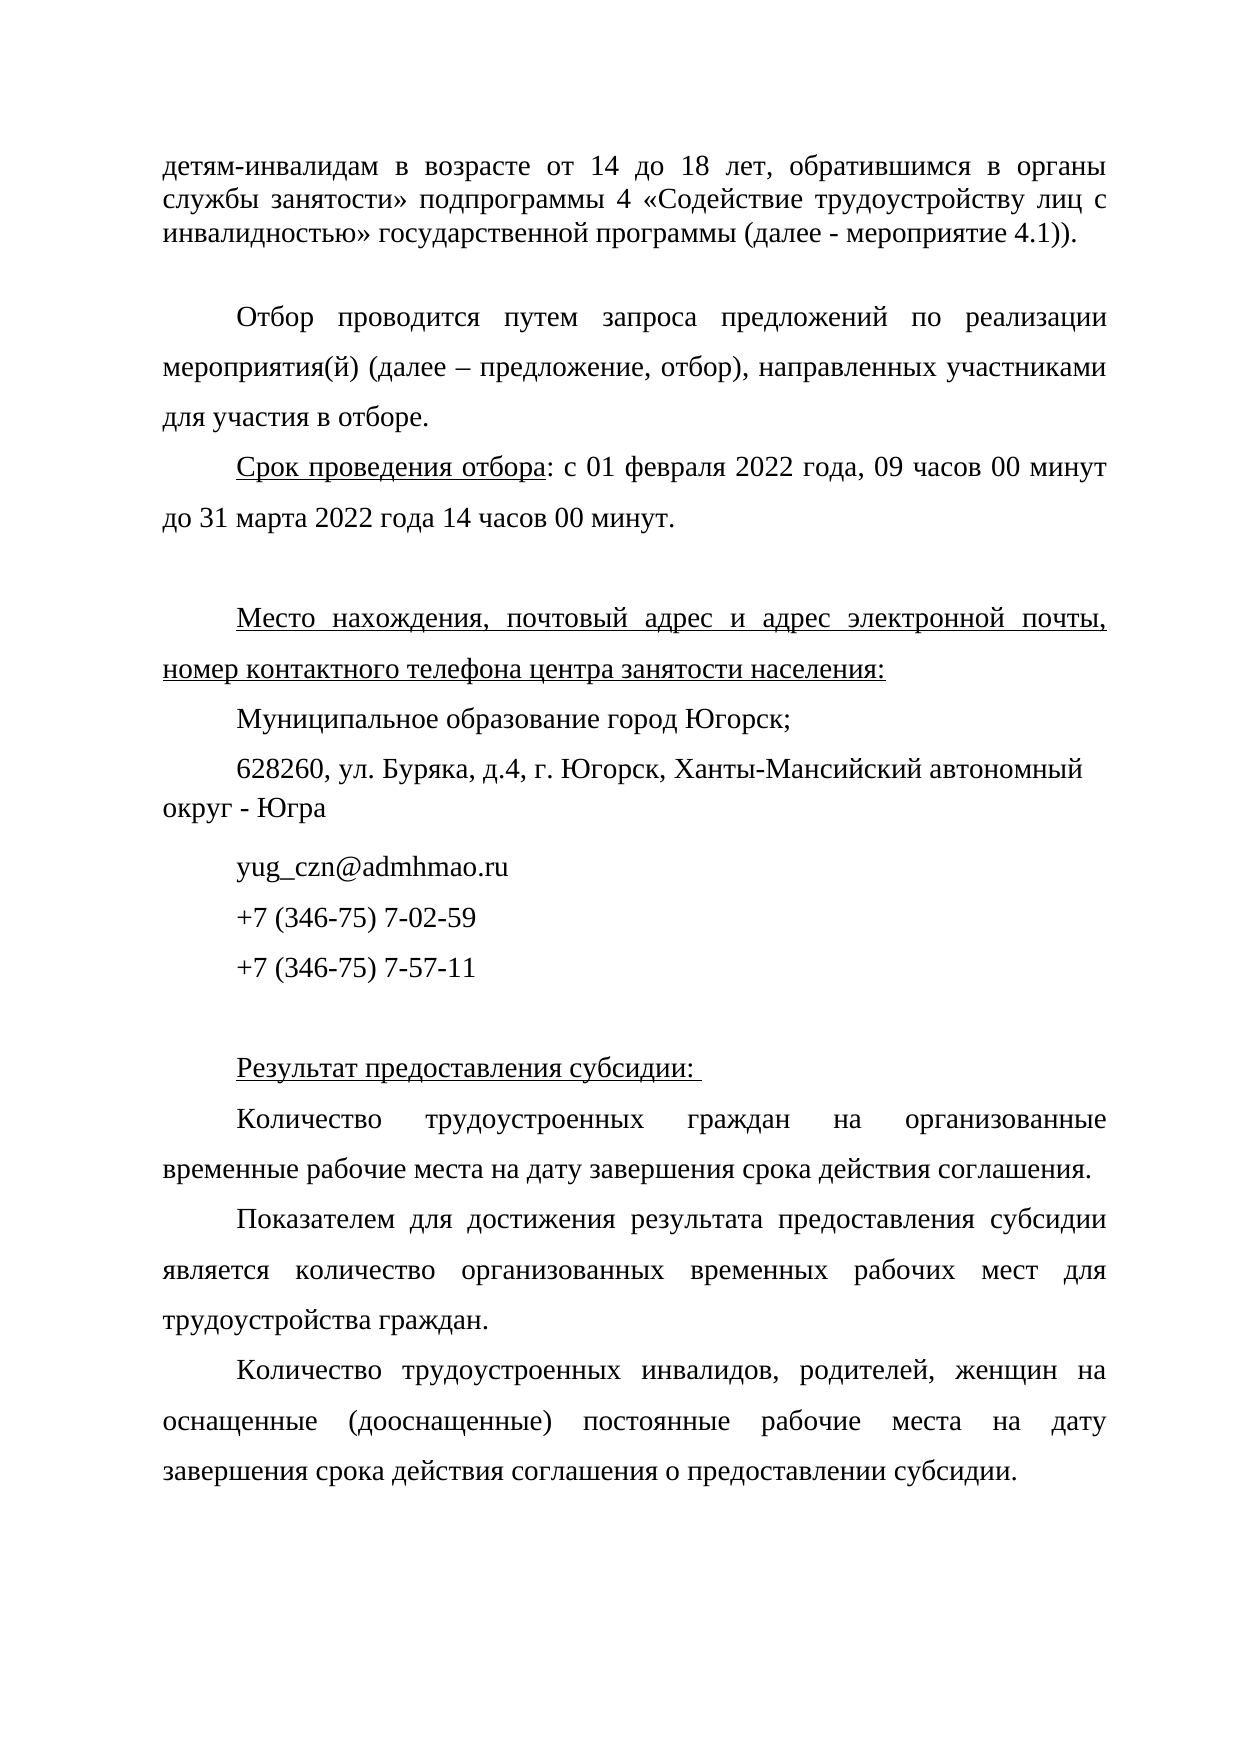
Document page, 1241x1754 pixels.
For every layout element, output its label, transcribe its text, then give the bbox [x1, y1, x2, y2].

text +7 (346-75) 7-02-59 [162, 900, 1107, 933]
text Отбор проводится путем запроса предложений по реализации мероприятия(й) (далее – предложение, отбор), направленных участниками для участия в отборе. [162, 299, 1107, 433]
text Показателем для достижения результата предоставления субсидии является количество организованных временных рабочих мест для трудоустройства граждан. [162, 1202, 1107, 1336]
text Количество трудоустроенных инвалидов, родителей, женщин на оснащенные (дооснащенные) постоянные рабочие места на дату завершения срока действия соглашения о предоставлении субсидии. [162, 1352, 1107, 1487]
text Муниципальное образование город Югорск; [162, 701, 1107, 735]
text 628260, ул. Буряка, д.4, г. Югорск, Ханты-Мансийский автономный округ - Югра [162, 751, 1107, 823]
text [162, 148, 1107, 248]
text yug_czn@admhmao.ru [162, 849, 1107, 883]
text Место нахождения, почтовый адрес и адрес электронной почты, номер контактного телефона центра занятости населения: [162, 601, 1107, 684]
text +7 (346-75) 7-57-11 [162, 950, 1107, 983]
text Количество трудоустроенных граждан на организованные временные рабочие места на дату завершения срока действия соглашения. [162, 1101, 1107, 1185]
text Результат предоставления субсидии: [162, 1051, 1107, 1084]
text Срок проведения отбора: с 01 февраля 2022 года, 09 часов 00 минут до 31 марта 2022 года 14 часов 00 минут. [162, 449, 1107, 533]
